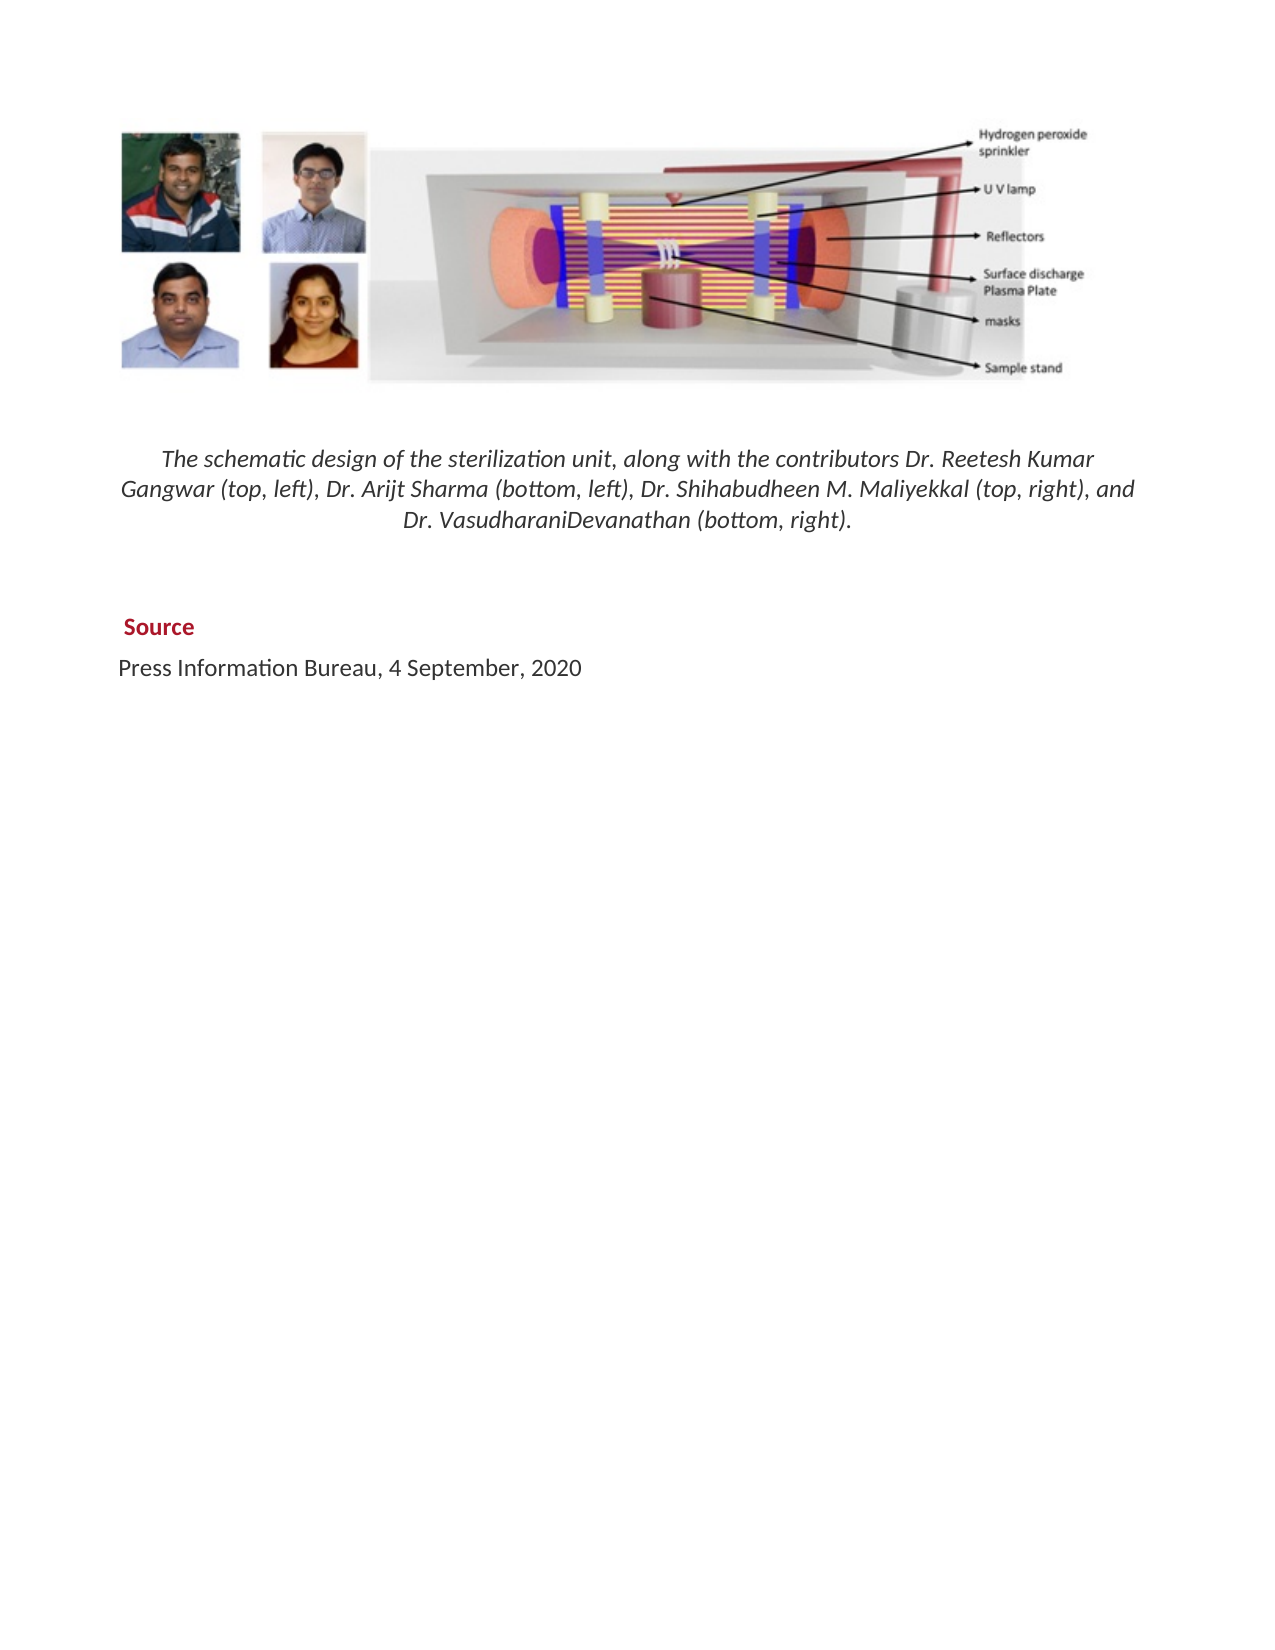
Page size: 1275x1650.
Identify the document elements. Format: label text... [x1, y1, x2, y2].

text Press Information Bureau, 4 September, 2020 [118, 652, 1137, 683]
picture [119, 118, 1136, 432]
text The schematic design of the sterilization unit, along with the contributors Dr. Reetesh Kumar Gangwar (top, left), Dr. Arijt Sharma (bottom, left), Dr. Shihabudheen M. Maliyekkal (top, right), and Dr. VasudharaniDevanathan (bottom, right). [118, 443, 1137, 535]
subtitle Source [118, 611, 1137, 641]
